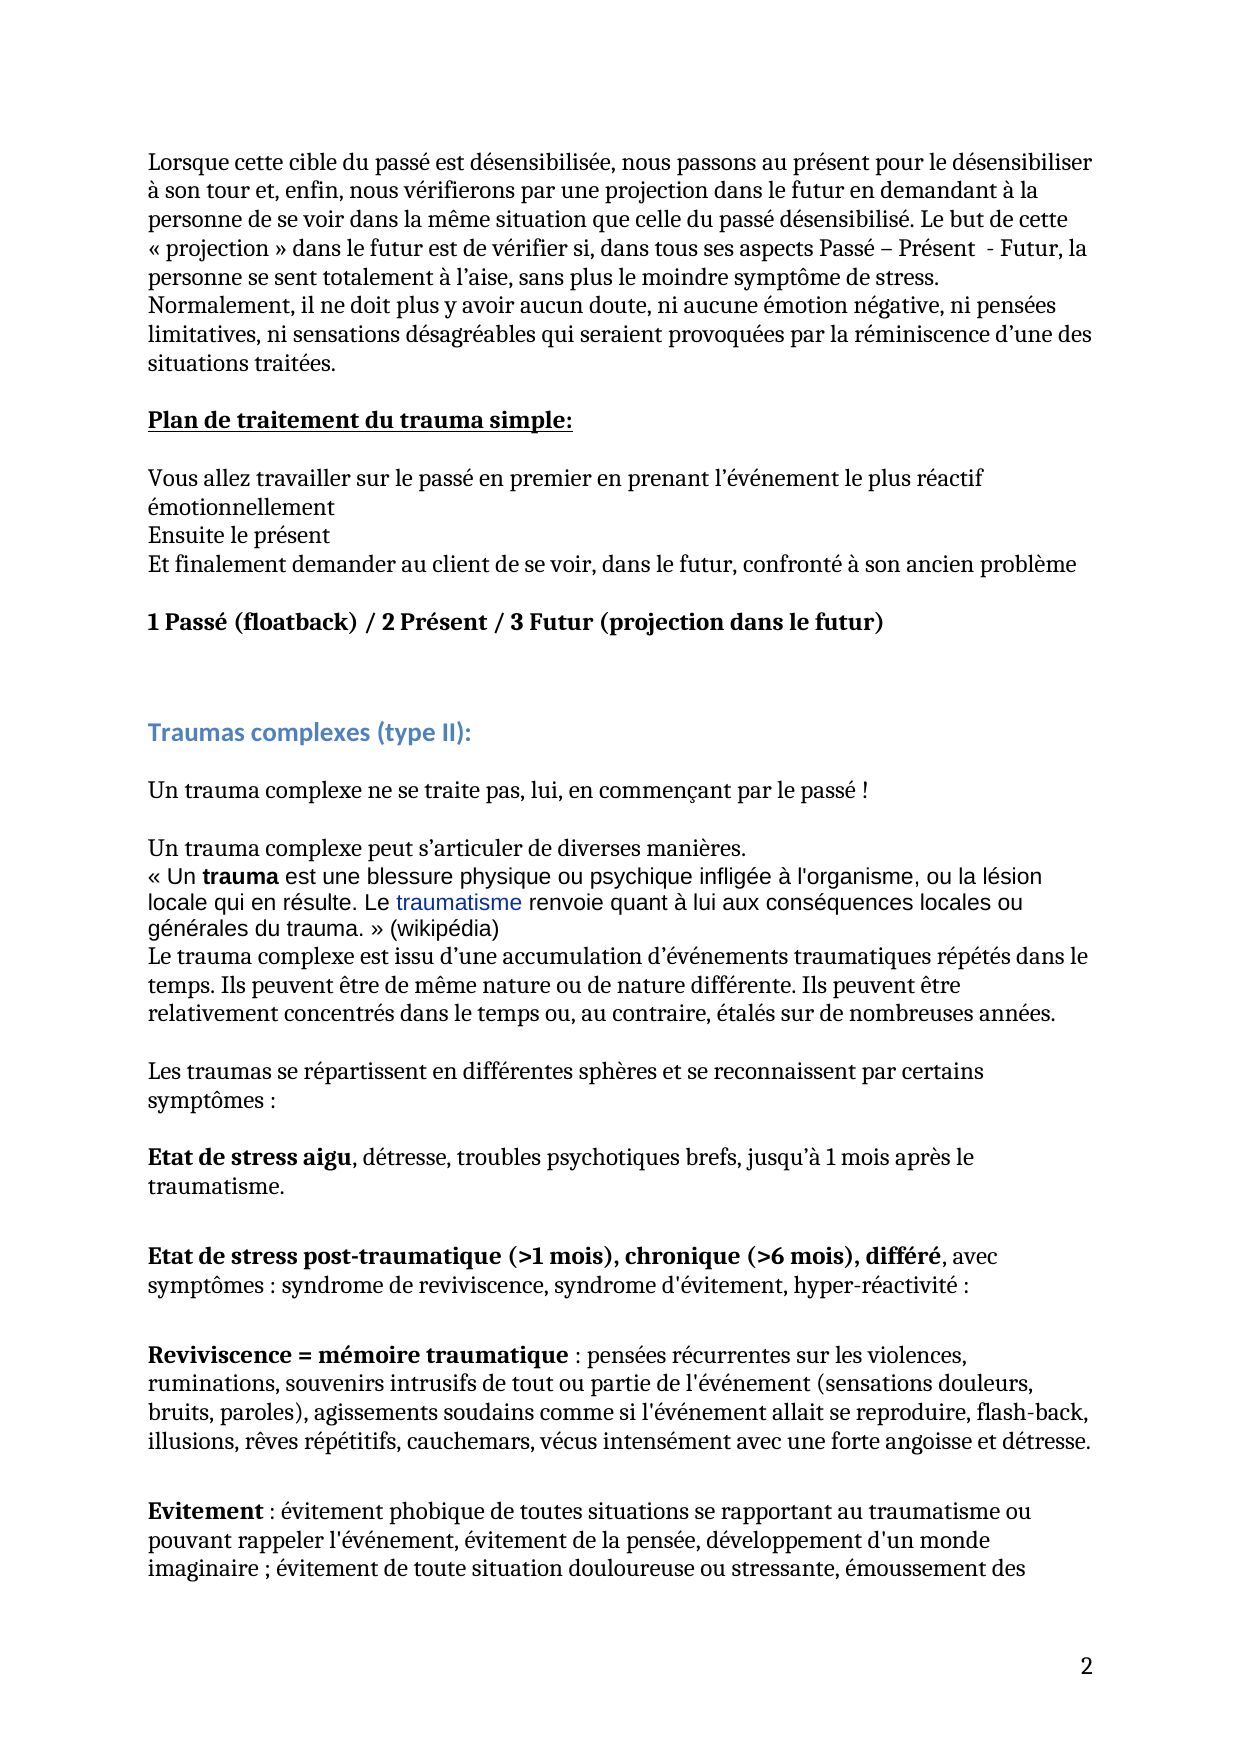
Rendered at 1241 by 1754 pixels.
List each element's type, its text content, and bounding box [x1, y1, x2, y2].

text Reviviscence = mémoire traumatique : pensées récurrentes sur les violences, ruminations, souvenirs intrusifs de tout ou partie de l'événement (sensations douleurs, bruits, paroles), agissements soudains comme si l'événement allait se reproduire, flash-back, illusions, rêves répétitifs, cauchemars, vécus intensément avec une forte angoisse et détresse. [148, 1341, 1093, 1456]
text Lorsque cette cible du passé est désensibilisée, nous passons au présent pour le désensibiliser à son tour et, enfin, nous vérifierons par une projection dans le futur en demandant à la personne de se voir dans la même situation que celle du passé désensibilisé. Le but de cette « projection » dans le futur est de vérifier si, dans tous ses aspects Passé – Présent - Futur, la personne se sent totalement à l’aise, sans plus le moindre symptôme de stress. Normalement, il ne doit plus y avoir aucun doute, ni aucune émotion négative, ni pensées limitatives, ni sensations désagréables qui seraient provoquées par la réminiscence d’une des situations traitées. [148, 148, 1093, 378]
text Un trauma complexe peut s’articuler de diverses manières. [148, 834, 1093, 863]
text 1 Passé (floatback) / 2 Présent / 3 Futur (projection dans le futur) [148, 608, 1093, 636]
text Le trauma complexe est issu d’une accumulation d’événements traumatiques répétés dans le temps. Ils peuvent être de même nature ou de nature différente. Ils peuvent être relativement concentrés dans le temps ou, au contraire, étalés sur de nombreuses années. [148, 942, 1093, 1028]
text Plan de traitement du trauma simple: [148, 406, 1093, 435]
text Vous allez travailler sur le passé en premier en prenant l’événement le plus réactif émotionnellement [148, 464, 1093, 521]
subtitle Traumas complexes (type II): [148, 715, 1093, 748]
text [148, 1497, 1093, 1583]
text Un trauma complexe ne se traite pas, lui, en commençant par le passé ! [148, 776, 1093, 805]
text Les traumas se répartissent en différentes sphères et se reconnaissent par certains symptômes : [148, 1057, 1093, 1114]
text Ensuite le présent [148, 521, 1093, 550]
text Etat de stress post-traumatique (>1 mois), chronique (>6 mois), différé, avec symptômes : syndrome de reviviscence, syndrome d'évitement, hyper-réactivité : [148, 1242, 1093, 1299]
text « Un trauma est une blessure physique ou psychique infligée à l'organisme, ou la lésion locale qui en résulte. Le traumatisme renvoie quant à lui aux conséquences locales ou générales du trauma. » (wikipédia) [148, 863, 1093, 942]
text Et finalement demander au client de se voir, dans le futur, confronté à son ancien problème [148, 550, 1093, 579]
text Etat de stress aigu, détresse, troubles psychotiques brefs, jusqu’à 1 mois après le traumatisme. [148, 1143, 1093, 1201]
